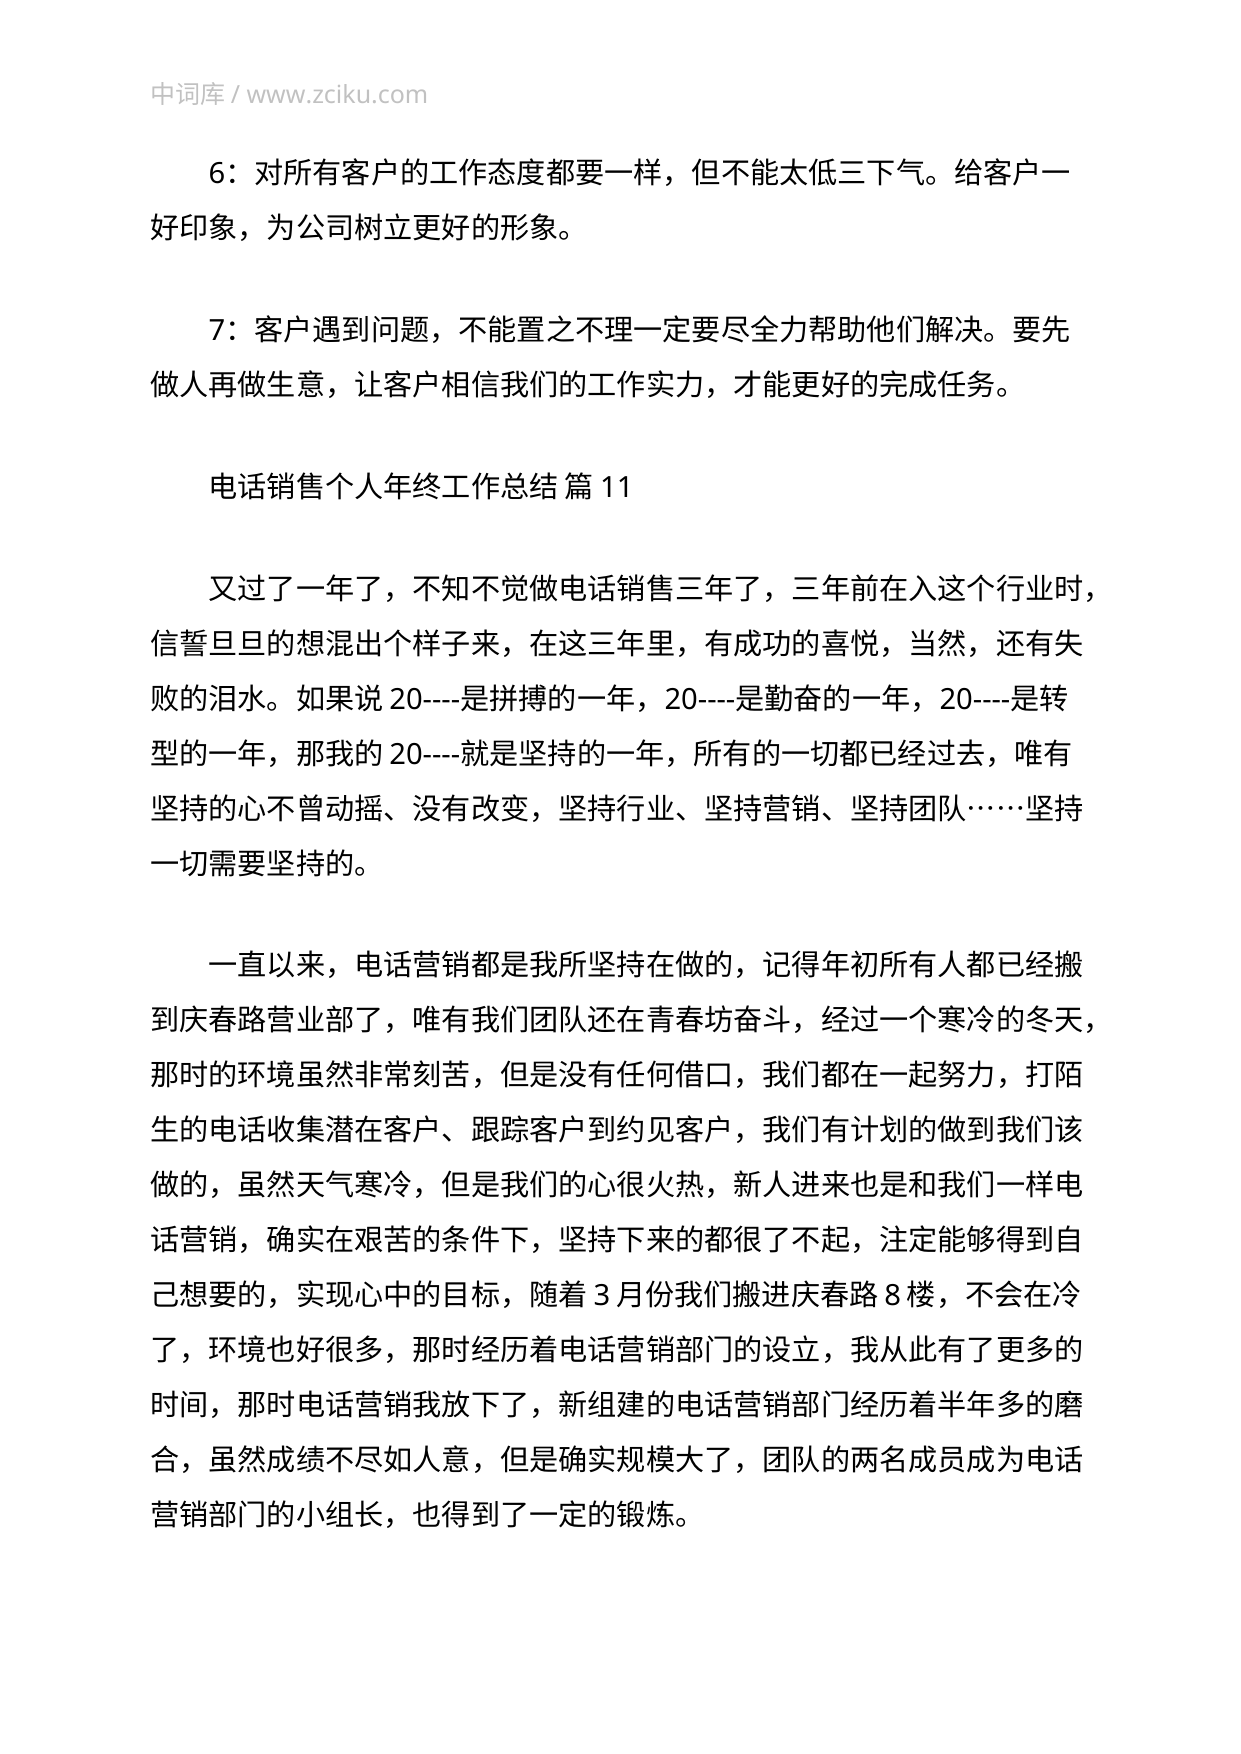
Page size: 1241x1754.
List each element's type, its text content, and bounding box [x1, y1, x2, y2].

text 7：客户遇到问题，不能置之不理一定要尽全力帮助他们解决。要先做人再做生意，让客户相信我们的工作实力，才能更好的完成任务。 [150, 307, 1090, 404]
text 一直以来，电话营销都是我所坚持在做的，记得年初所有人都已经搬到庆春路营业部了，唯有我们团队还在青春坊奋斗，经过一个寒冷的冬天，那时的环境虽然非常刻苦，但是没有任何借口，我们都在一起努力，打陌生的电话收集潜在客户、跟踪客户到约见客户，我们有计划的做到我们该做的，虽然天气寒冷，但是我们的心很火热，新人进来也是和我们一样电话营销，确实在艰苦的条件下，坚持下来的都很了不起，注定能够得到自己想要的，实现心中的目标，随着3月份我们搬进庆春路8楼，不会在冷了，环境也好很多，那时经历着电话营销部门的设立，我从此有了更多的时间，那时电话营销我放下了，新组建的电话营销部门经历着半年多的磨合，虽然成绩不尽如人意，但是确实规模大了，团队的两名成员成为电话营销部门的小组长，也得到了一定的锻炼。 [150, 942, 1090, 1533]
text 6：对所有客户的工作态度都要一样，但不能太低三下气。给客户一好印象，为公司树立更好的形象。 [150, 150, 1090, 247]
text 电话销售个人年终工作总结 篇11 [150, 463, 1090, 506]
text 又过了一年了，不知不觉做电话销售三年了，三年前在入这个行业时，信誓旦旦的想混出个样子来，在这三年里，有成功的喜悦，当然，还有失败的泪水。如果说20----是拼搏的一年，20----是勤奋的一年，20----是转型的一年，那我的20----就是坚持的一年，所有的一切都已经过去，唯有坚持的心不曾动摇、没有改变，坚持行业、坚持营销、坚持团队……坚持一切需要坚持的。 [150, 566, 1090, 882]
